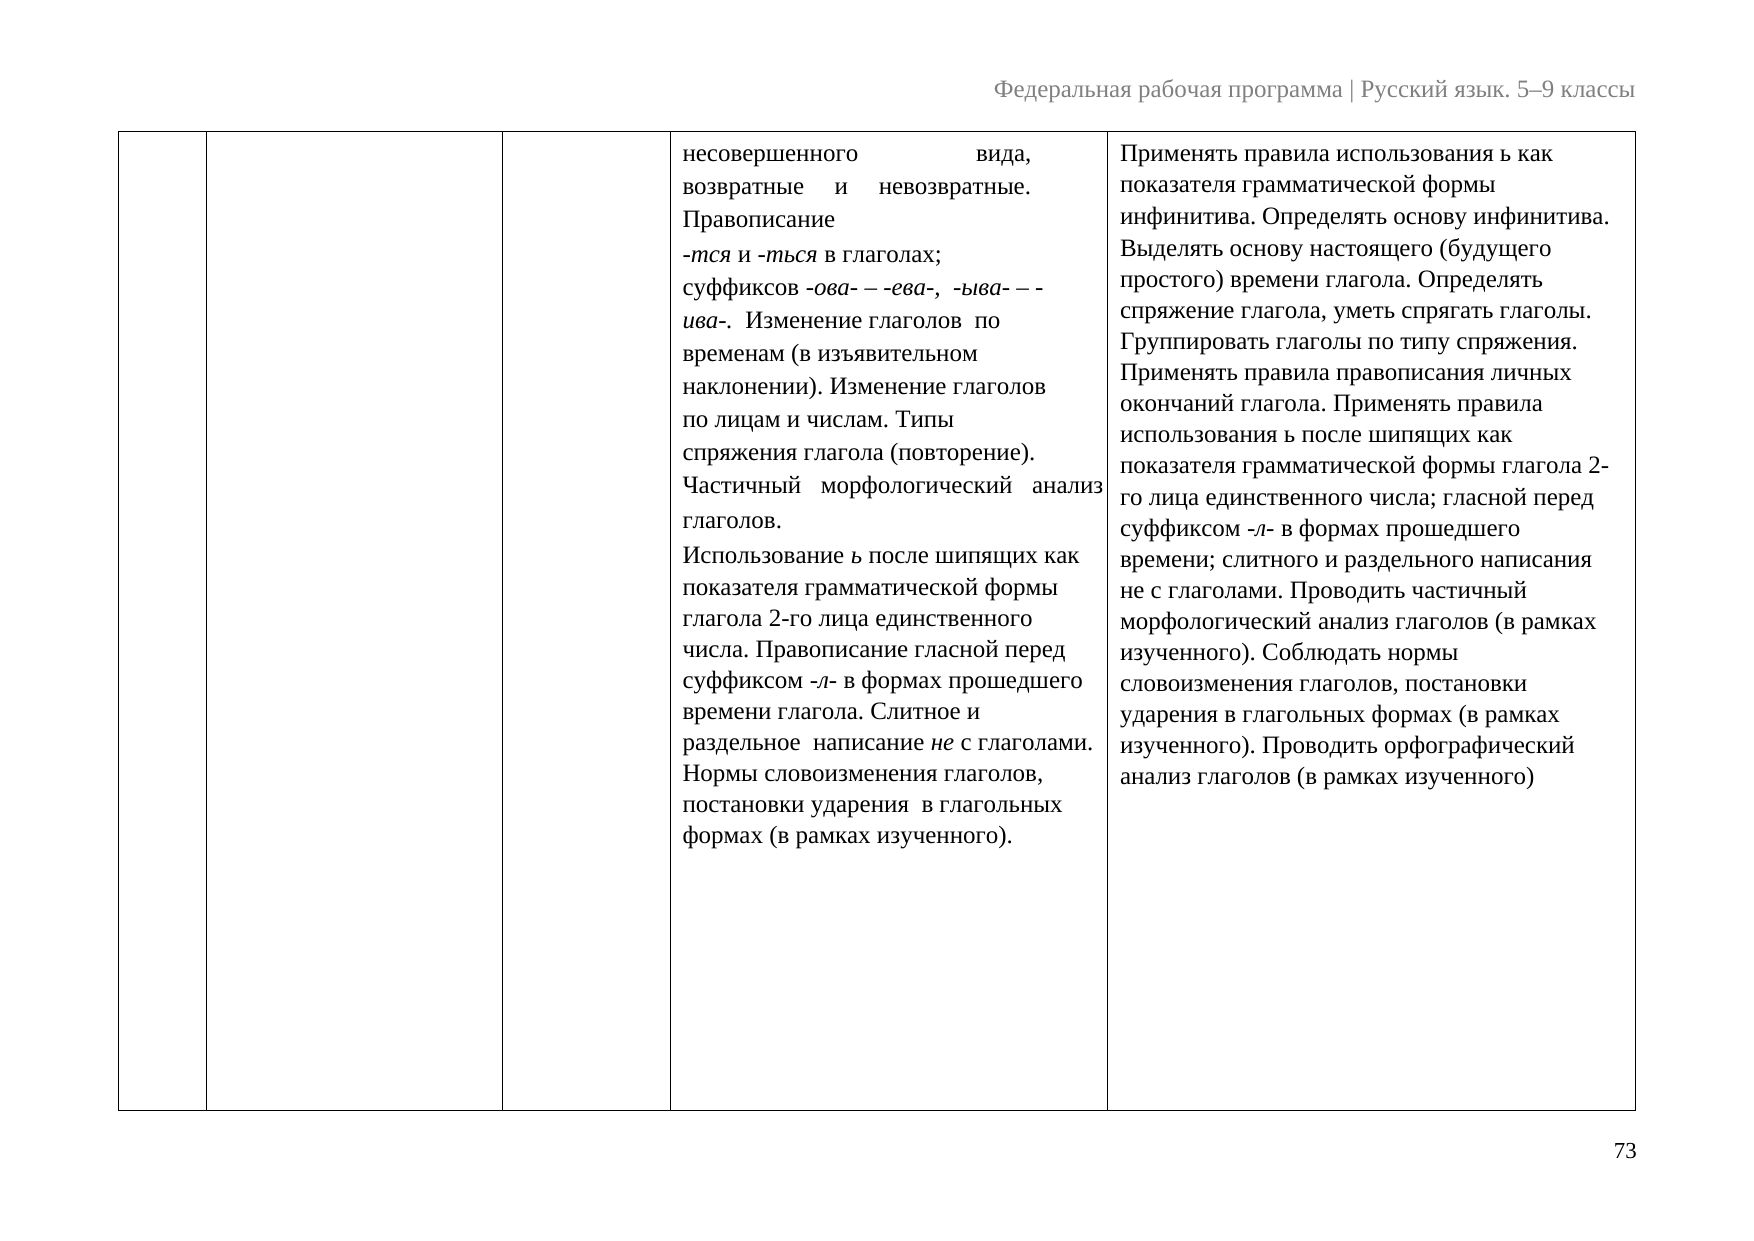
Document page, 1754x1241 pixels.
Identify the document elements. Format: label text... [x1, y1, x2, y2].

table_header Применять правила использования ь как показателя грамматической формы инфинитива. Определять основу инфинитива. Выделять основу настоящего (будущего простого) времени глагола. Определять спряжение глагола, уметь спрягать глаголы. Группировать глаголы по типу спряжения. Применять правила правописания личных окончаний глагола. Применять правила использования ь после шипящих как показателя грамматической формы глагола 2-го лица единственного числа; гласной перед суффиксом -л- в формах прошедшего времени; слитного и раздельного написания не с глаголами. Проводить частичный морфологический анализ глаголов (в рамках изученного). Соблюдать нормы словоизменения глаголов, постановки ударения в глагольных формах (в рамках изученного). Проводить орфографический анализ глаголов (в рамках изученного) [1108, 132, 1635, 1110]
table_header [207, 132, 502, 1110]
table_header несовершенного вида, возвратные и невозвратные. Правописание -тся и -ться в глаголах; суффиксов -ова- – -ева-, -ыва- – -ива-. Изменение глаголов по временам (в изъявительном наклонении). Изменение глаголов по лицам и числам. Типы спряжения глагола (повторение). Частичный морфологический анализ глаголов. Использование ь после шипящих как показателя грамматической формы глагола 2-го лица единственного числа. Правописание гласной перед суффиксом -л- в формах прошедшего времени глагола. Слитное и раздельное написание не с глаголами. Нормы словоизменения глаголов, постановки ударения в глагольных формах (в рамках изученного). [671, 132, 1107, 1110]
table_header [503, 132, 670, 1110]
table_header [119, 132, 206, 1110]
